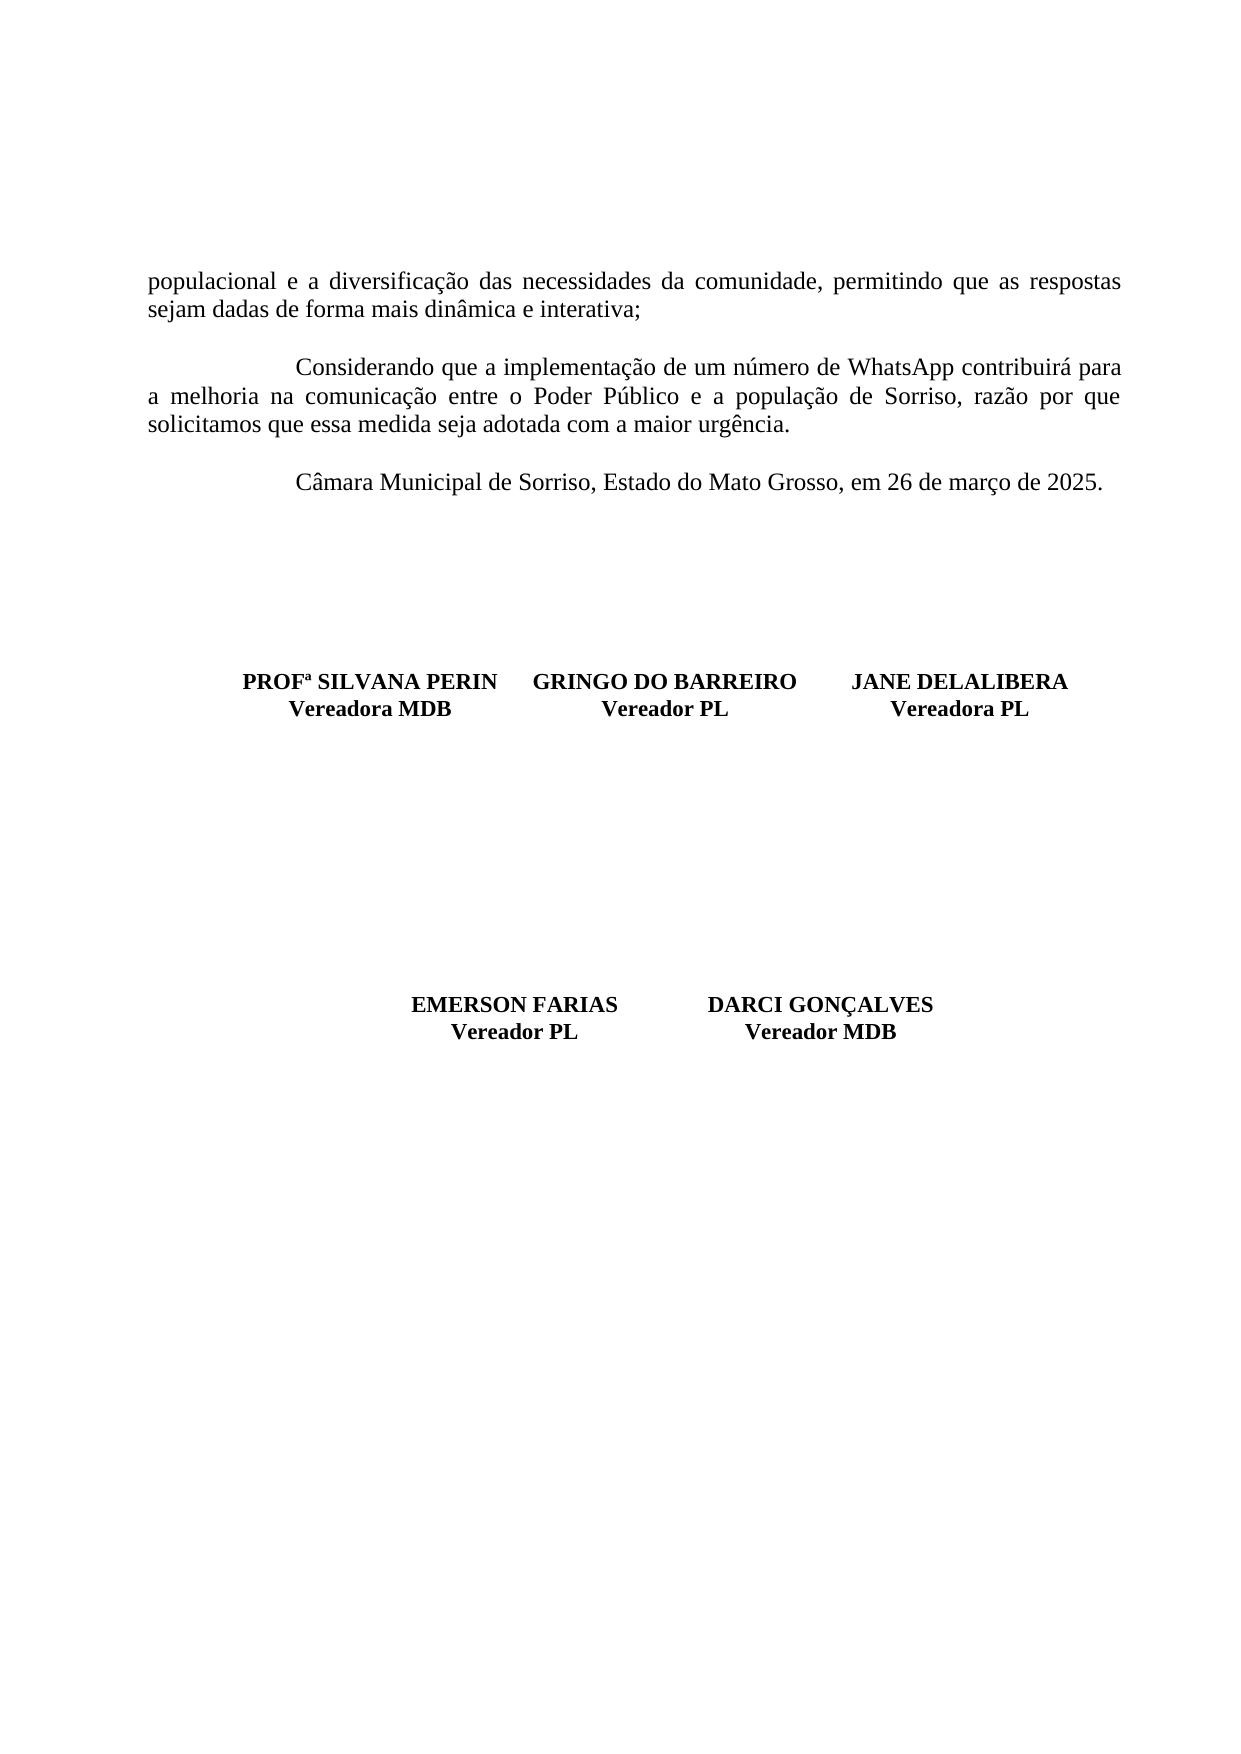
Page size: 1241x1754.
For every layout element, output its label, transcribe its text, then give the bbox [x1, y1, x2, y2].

text Considerando que a implementação de um número de WhatsApp contribuirá para a melhoria na comunicação entre o Poder Público e a população de Sorriso, razão por que solicitamos que essa medida seja adotada com a maior urgência. [148, 352, 1122, 438]
table_header EMERSON FARIAS Vereador PL [361, 965, 667, 1071]
table_header JANE DELALIBERA Vereadora PL [812, 668, 1107, 721]
text Câmara Municipal de Sorriso, Estado do Mato Grosso, em 26 de março de 2025. [148, 467, 1122, 496]
table_header DARCI GONÇALVES Vereador MDB [668, 965, 974, 1071]
table_header PROFª SILVANA PERIN Vereadora MDB [223, 668, 517, 721]
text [148, 266, 1122, 323]
table_header GRINGO DO BARREIRO Vereador PL [518, 668, 812, 721]
